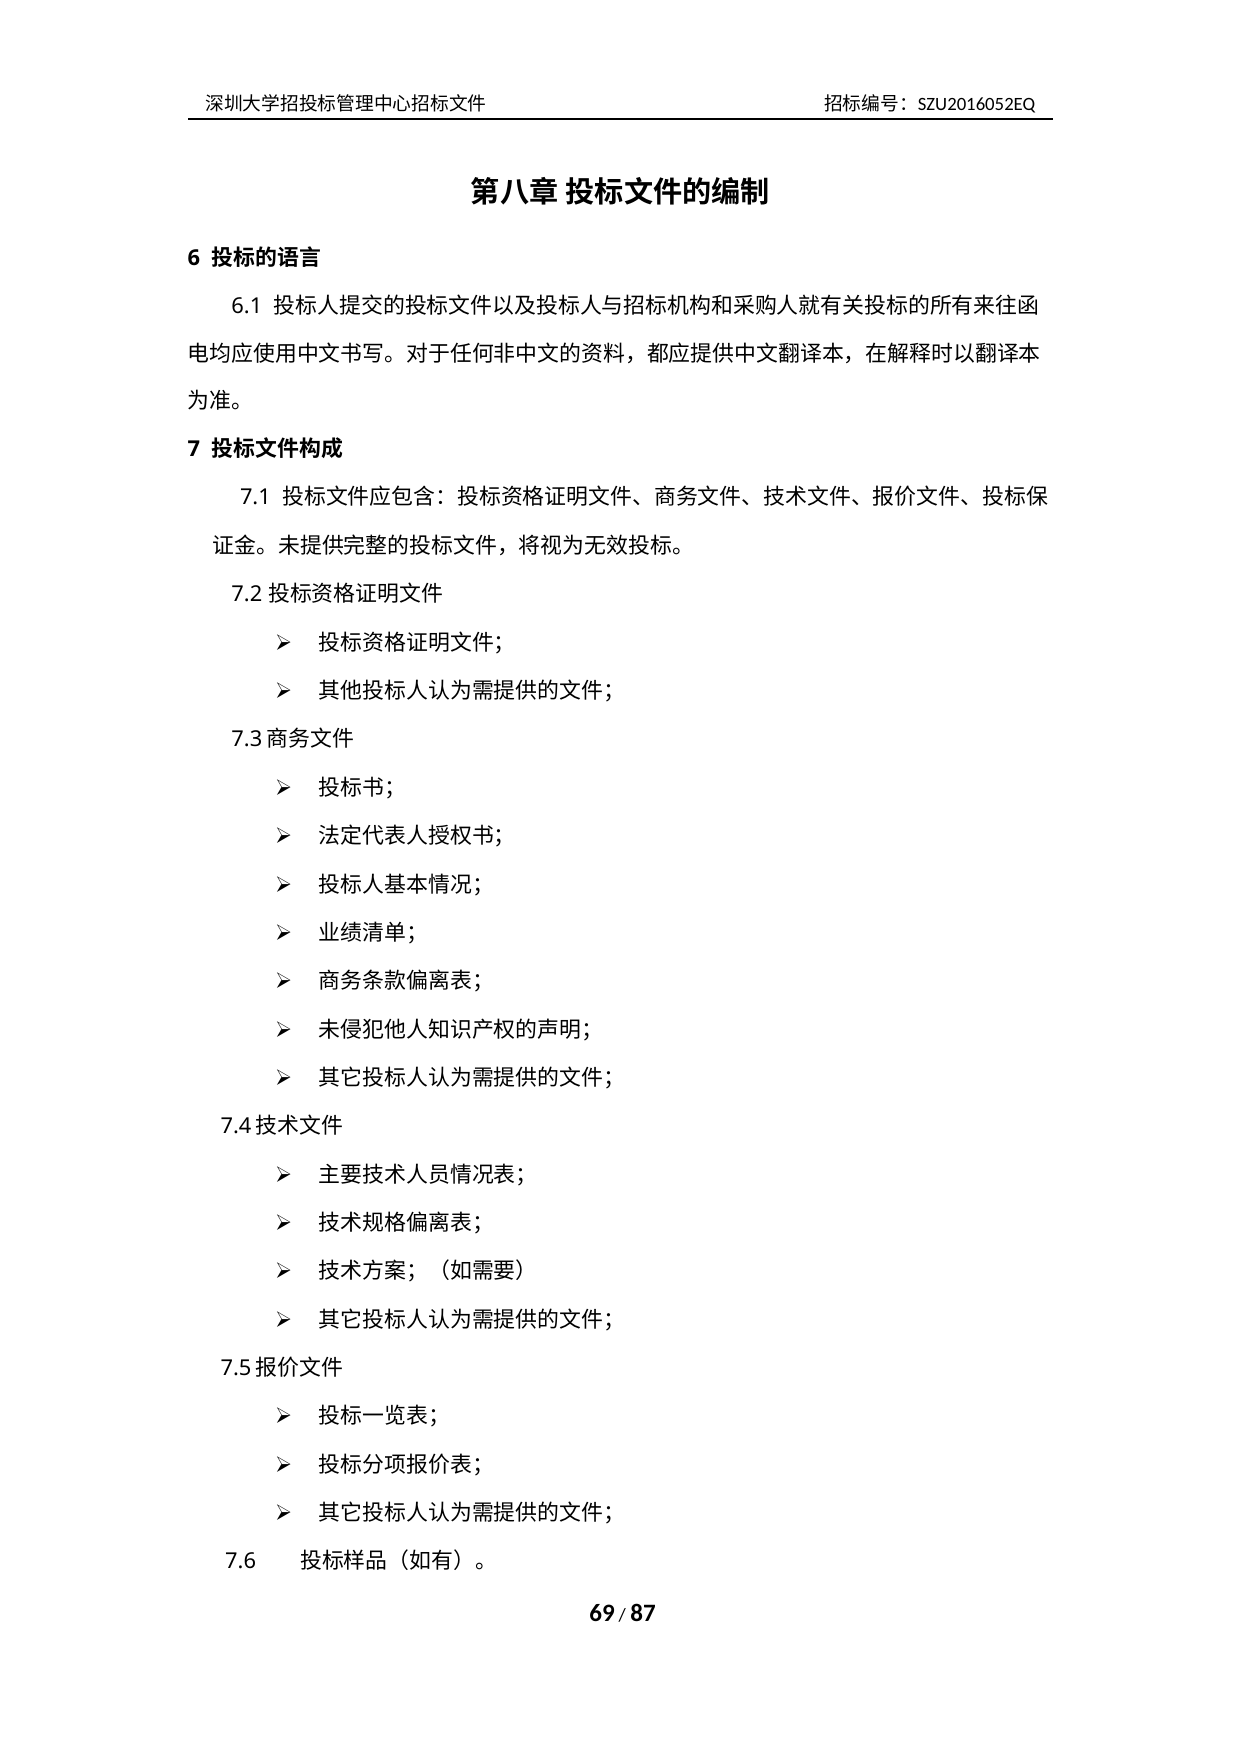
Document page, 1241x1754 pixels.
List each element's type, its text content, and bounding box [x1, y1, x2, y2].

text 7.5报价文件 [187, 1349, 1053, 1382]
list 法定代表人授权书； [275, 818, 1053, 850]
list 技术规格偏离表； [275, 1204, 1053, 1237]
list 投标样品（如有）。 [225, 1543, 1053, 1575]
text 7.3商务文件 [187, 721, 1053, 754]
list 业绩清单； [275, 914, 1053, 947]
list 7.1 投标文件应包含：投标资格证明文件、商务文件、技术文件、报价文件、投标保证金。未提供完整的投标文件，将视为无效投标。 [212, 479, 1053, 560]
list 主要技术人员情况表； [275, 1156, 1053, 1189]
text 7 投标文件构成 [187, 431, 1053, 463]
list 其它投标人认为需提供的文件； [275, 1059, 1053, 1092]
list 技术方案；（如需要） [275, 1253, 1053, 1285]
list 其它投标人认为需提供的文件； [275, 1301, 1053, 1334]
text 6.1 投标人提交的投标文件以及投标人与招标机构和采购人就有关投标的所有来往函电均应使用中文书写。对于任何非中文的资料，都应提供中文翻译本，在解释时以翻译本为准。 [187, 288, 1053, 415]
text 7.4技术文件 [187, 1108, 1053, 1140]
list 商务条款偏离表； [275, 963, 1053, 995]
list 投标书； [275, 769, 1053, 802]
list 投标人基本情况； [275, 866, 1053, 899]
list 投标分项报价表； [275, 1446, 1053, 1479]
list 投标资格证明文件； [275, 624, 1053, 657]
subtitle 第八章 投标文件的编制 [187, 158, 1053, 223]
list 投标一览表； [275, 1398, 1053, 1430]
text 6 投标的语言 [187, 240, 1053, 272]
list 未侵犯他人知识产权的声明； [275, 1011, 1053, 1044]
list 其他投标人认为需提供的文件； [275, 673, 1053, 705]
text 7.2 投标资格证明文件 [187, 576, 1053, 609]
list 其它投标人认为需提供的文件； [275, 1494, 1053, 1527]
